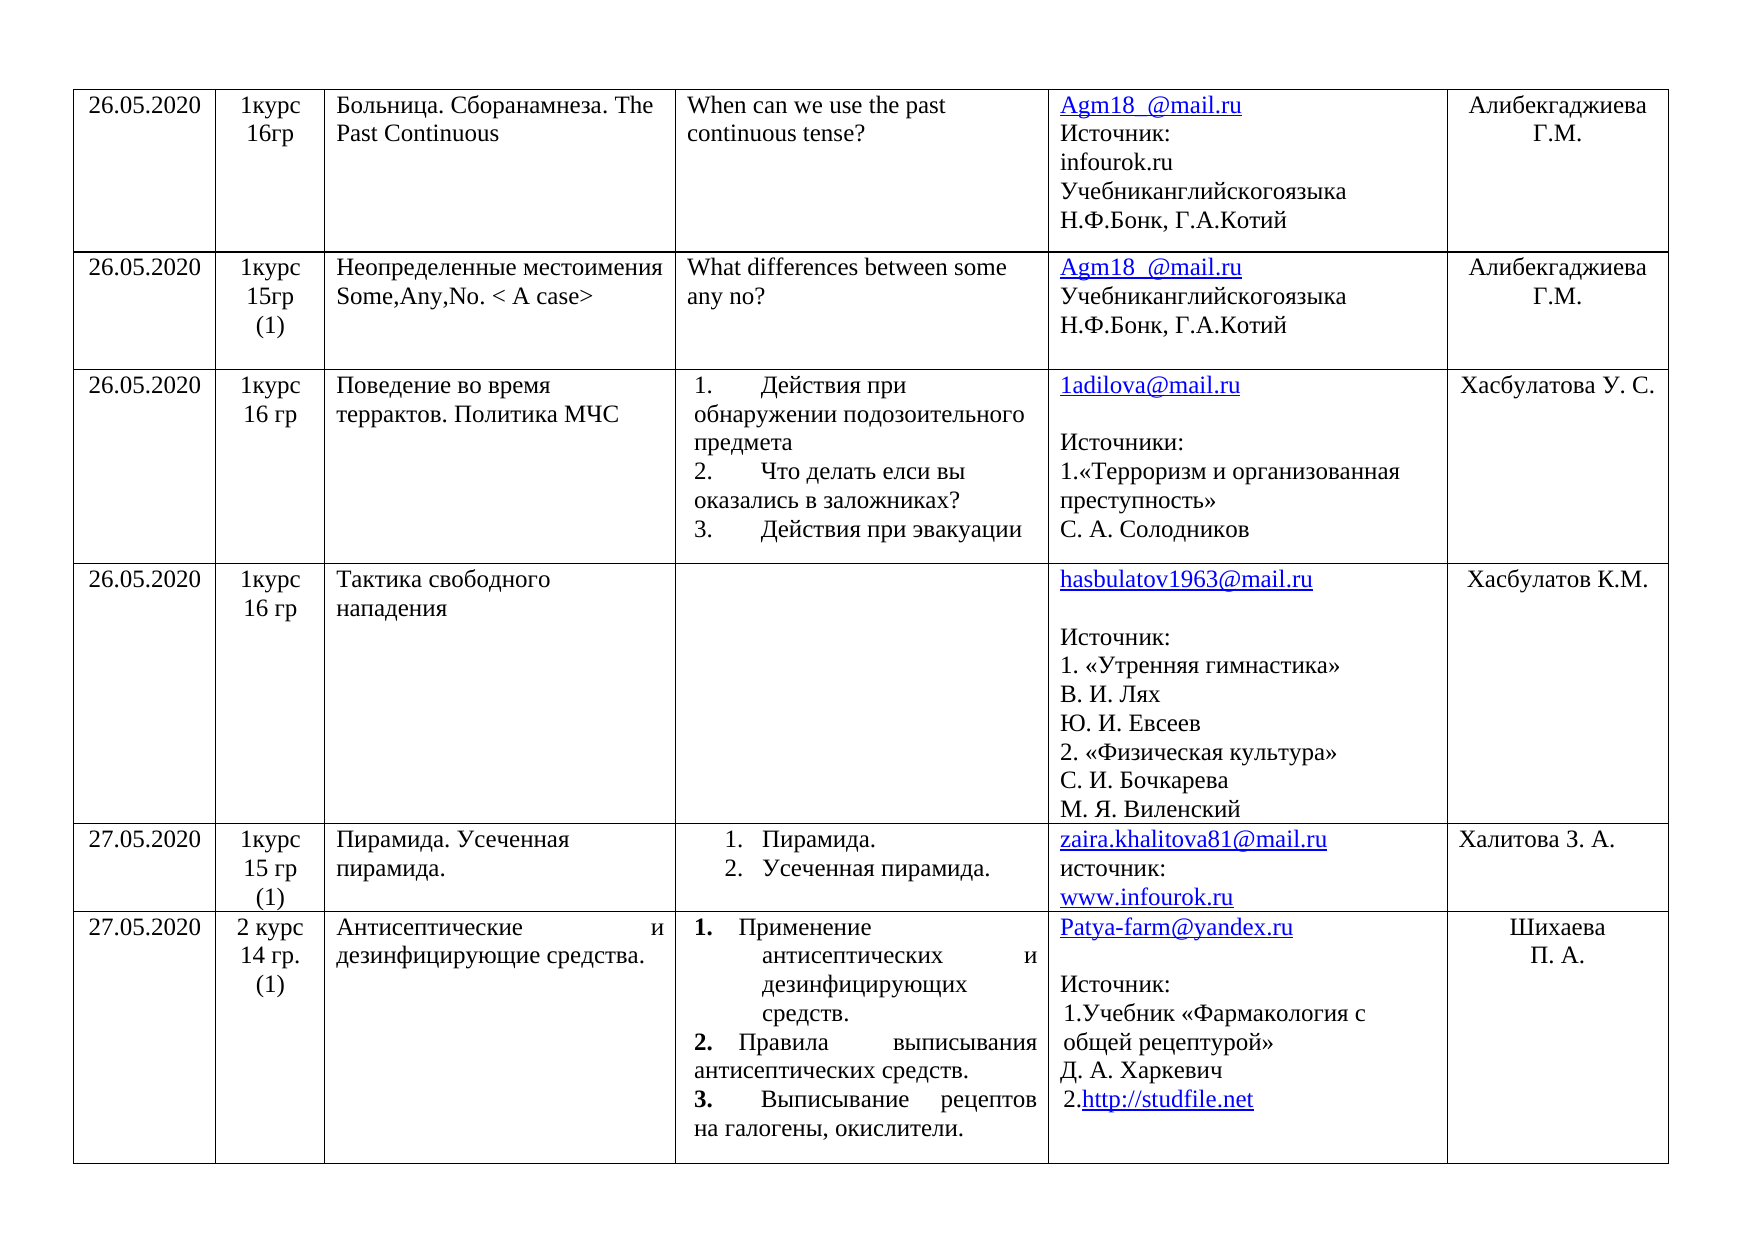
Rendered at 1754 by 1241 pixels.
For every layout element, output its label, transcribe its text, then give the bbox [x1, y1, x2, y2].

table_cell 26.05.2020 [74, 253, 215, 369]
table_cell Хасбулатов К.М. [1448, 564, 1668, 823]
table_cell What differences between some any no? [676, 253, 1048, 369]
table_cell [325, 90, 675, 251]
table_cell 1курс 16гр [216, 90, 324, 251]
table_cell Хасбулатова У. С. [1448, 370, 1668, 563]
table_cell Agm18_@mail.ru Учебниканглийскогоязыка Н.Ф.Бонк, Г.А.Котий [1049, 253, 1447, 369]
table_cell 27.05.2020 [74, 824, 215, 911]
table_cell 1курс 16 гр [216, 564, 324, 823]
table_cell Пирамида. Усеченная пирамида. [676, 824, 1048, 911]
table_cell Алибекгаджиева Г.М. [1448, 253, 1668, 369]
table_cell Шихаева П. А. [1448, 912, 1668, 1163]
table_cell 27.05.2020 [74, 912, 215, 1163]
table_cell Действия при обнаружении подозоительного предмета Что делать елси вы оказались в заложниках? Действия при эвакуации [676, 370, 1048, 563]
table_cell 26.05.2020 [74, 90, 215, 251]
table_cell 1курс 16 гр [216, 370, 324, 563]
table_cell Тактика свободного нападения [325, 564, 675, 823]
table_cell zaira.khalitova81@mail.ru источник: www.infourok.ru [1049, 824, 1447, 911]
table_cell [1049, 90, 1447, 251]
table_cell [676, 564, 1048, 823]
table_cell Patya-farm@yandex.ru Источник: 1.Учебник «Фармакология с общей рецептурой» Д. А. Харкевич 2.http://studfile.net [1049, 912, 1447, 1163]
table_cell Неопределенные местоимения Some,Any,No. < A case> [325, 253, 675, 369]
table_cell Алибекгаджиева Г.М. [1448, 90, 1668, 251]
table_cell Халитова З. А. [1448, 824, 1668, 911]
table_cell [676, 90, 1048, 251]
table_cell Поведение во время террактов. Политика МЧС [325, 370, 675, 563]
table_cell 26.05.2020 [74, 564, 215, 823]
table_cell 1курс 15гр (1) [216, 253, 324, 369]
table_cell 26.05.2020 [74, 370, 215, 563]
table_cell Применение антисептических и дезинфицирующих средств. Правила выписывания антисептических средств. Выписывание рецептов на галогены, окислители. [676, 912, 1048, 1163]
table_cell 2 курс 14 гр. (1) [216, 912, 324, 1163]
table_cell hasbulatov1963@mail.ru Источник: 1. «Утренняя гимнастика» В. И. Лях Ю. И. Евсеев 2. «Физическая культура» С. И. Бочкарева М. Я. Виленский [1049, 564, 1447, 823]
table_cell 1adilova@mail.ru Источники: 1.«Терроризм и организованная преступность» С. А. Солодников [1049, 370, 1447, 563]
table_cell 1курс 15 гр (1) [216, 824, 324, 911]
table_cell Антисептические и дезинфицирующие средства. [325, 912, 675, 1163]
table_cell Пирамида. Усеченная пирамида. [325, 824, 675, 911]
